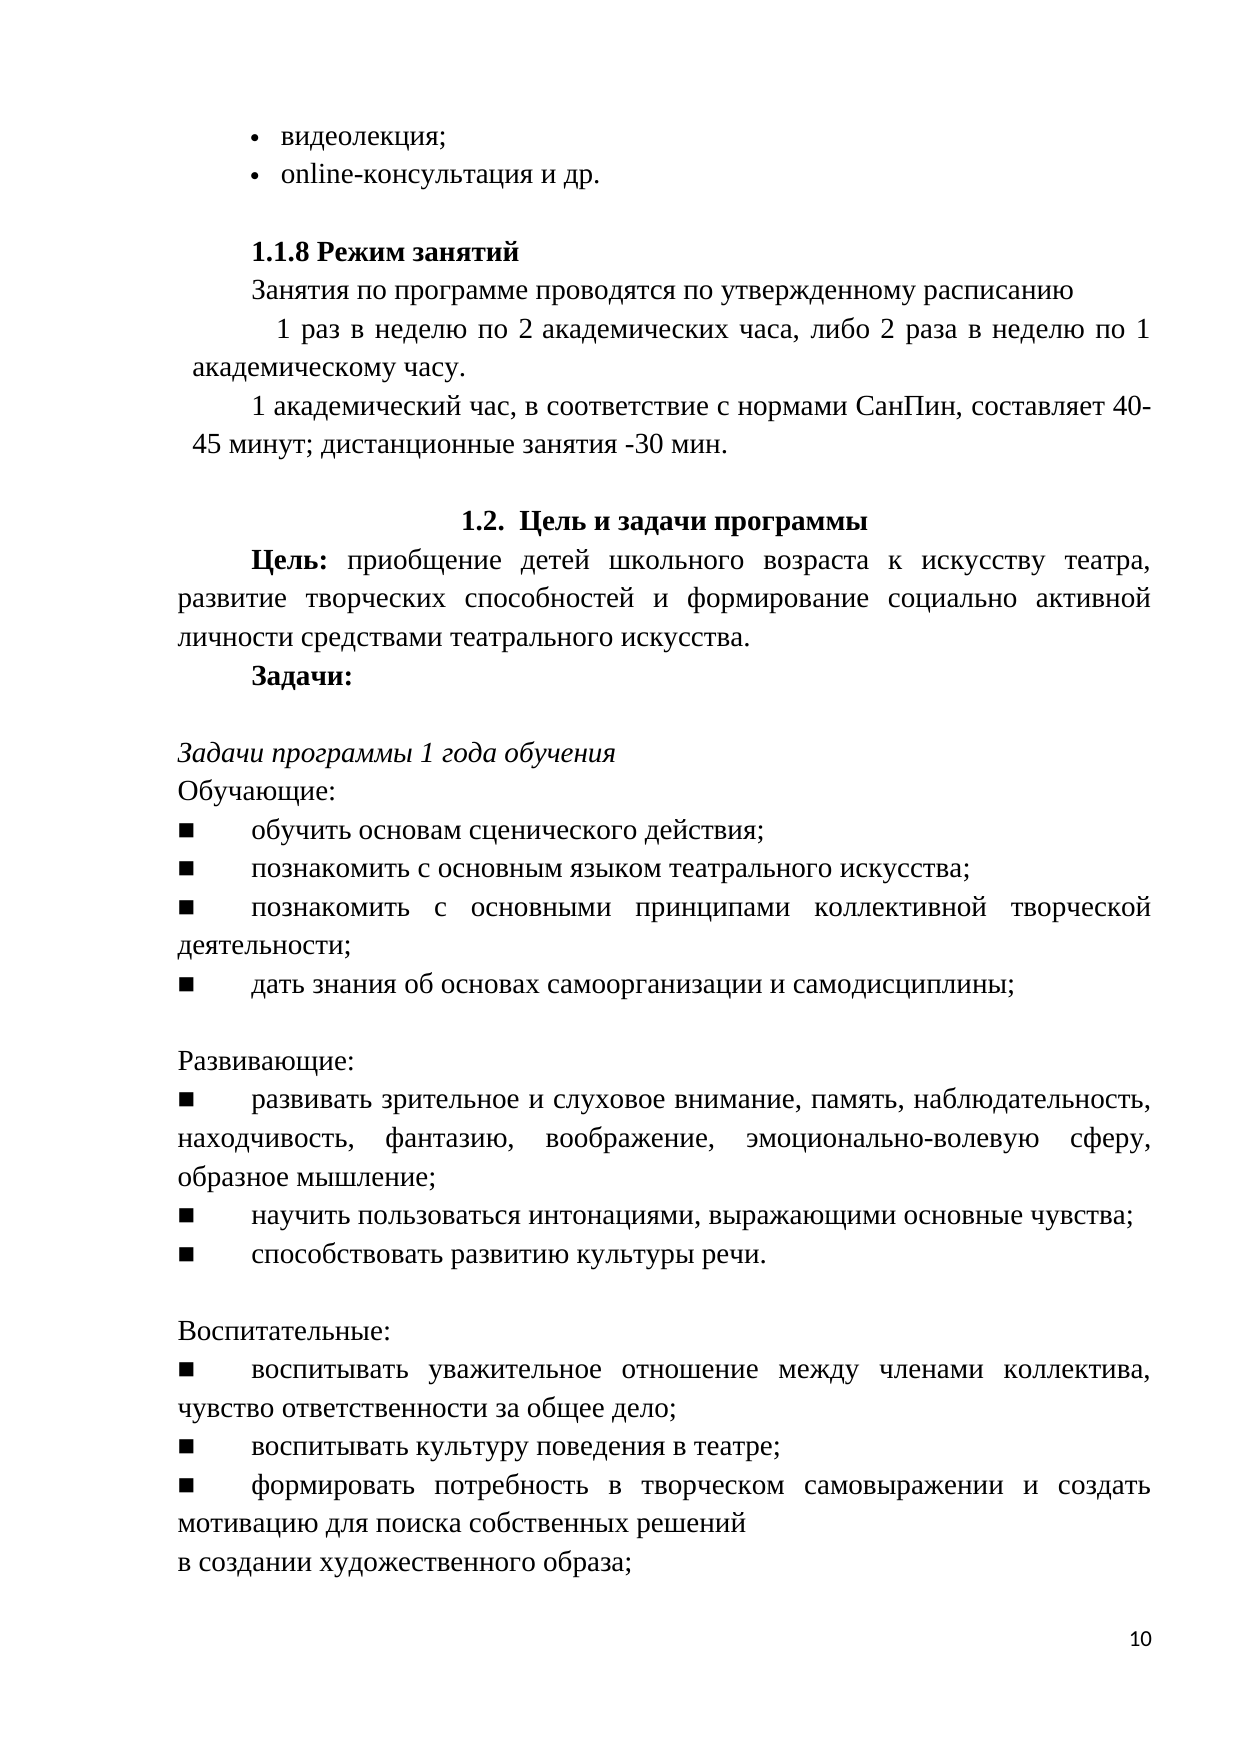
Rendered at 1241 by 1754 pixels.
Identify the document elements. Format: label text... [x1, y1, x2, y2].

text Развивающие: [177, 1043, 1152, 1077]
text 1.2. Цель и задачи программы [177, 503, 1152, 537]
text ■ познакомить с основными принципами коллективной творческой деятельности; [177, 889, 1152, 961]
text Занятия по программе проводятся по утвержденному расписанию [192, 272, 1152, 306]
text 1 раз в неделю по 2 академических часа, либо 2 раза в неделю по 1 академическому часу. [192, 311, 1152, 383]
text ■ дать знания об основах самоорганизации и самодисциплины; [177, 966, 1152, 999]
text ■ научить пользоваться интонациями, выражающими основные чувства; [177, 1197, 1152, 1231]
text ■ формировать потребность в творческом самовыражении и создать мотивацию для поиска собственных решений [177, 1467, 1152, 1539]
text Цель: приобщение детей школьного возраста к искусству театра, развитие творческих способностей и формирование социально активной личности средствами театрального искусства. [177, 542, 1152, 653]
text Задачи программы 1 года обучения [177, 735, 1152, 768]
text ■ воспитывать культуру поведения в театре; [177, 1428, 1152, 1462]
text ■ воспитывать уважительное отношение между членами коллектива, чувство ответственности за общее дело; [177, 1351, 1152, 1423]
text ■ познакомить с основным языком театрального искусства; [177, 850, 1152, 884]
text в создании художественного образа; [177, 1544, 1152, 1578]
list видеолекция; [177, 118, 1152, 152]
text 1 академический час, в соответствие с нормами СанПин, составляет 40-45 минут; дистанционные занятия -30 мин. [192, 388, 1152, 460]
text Воспитательные: [177, 1313, 1152, 1346]
text ■ способствовать развитию культуры речи. [177, 1236, 1152, 1269]
text ■ развивать зрительное и слуховое внимание, память, наблюдательность, находчивость, фантазию, воображение, эмоционально-волевую сферу, образное мышление; [177, 1082, 1152, 1192]
text 1.1.8 Режим занятий [177, 234, 1152, 267]
list online-консультация и др. [177, 157, 1152, 190]
text Задачи: [177, 658, 1152, 691]
text ■ обучить основам сценического действия; [177, 812, 1152, 845]
text Обучающие: [177, 773, 1152, 807]
